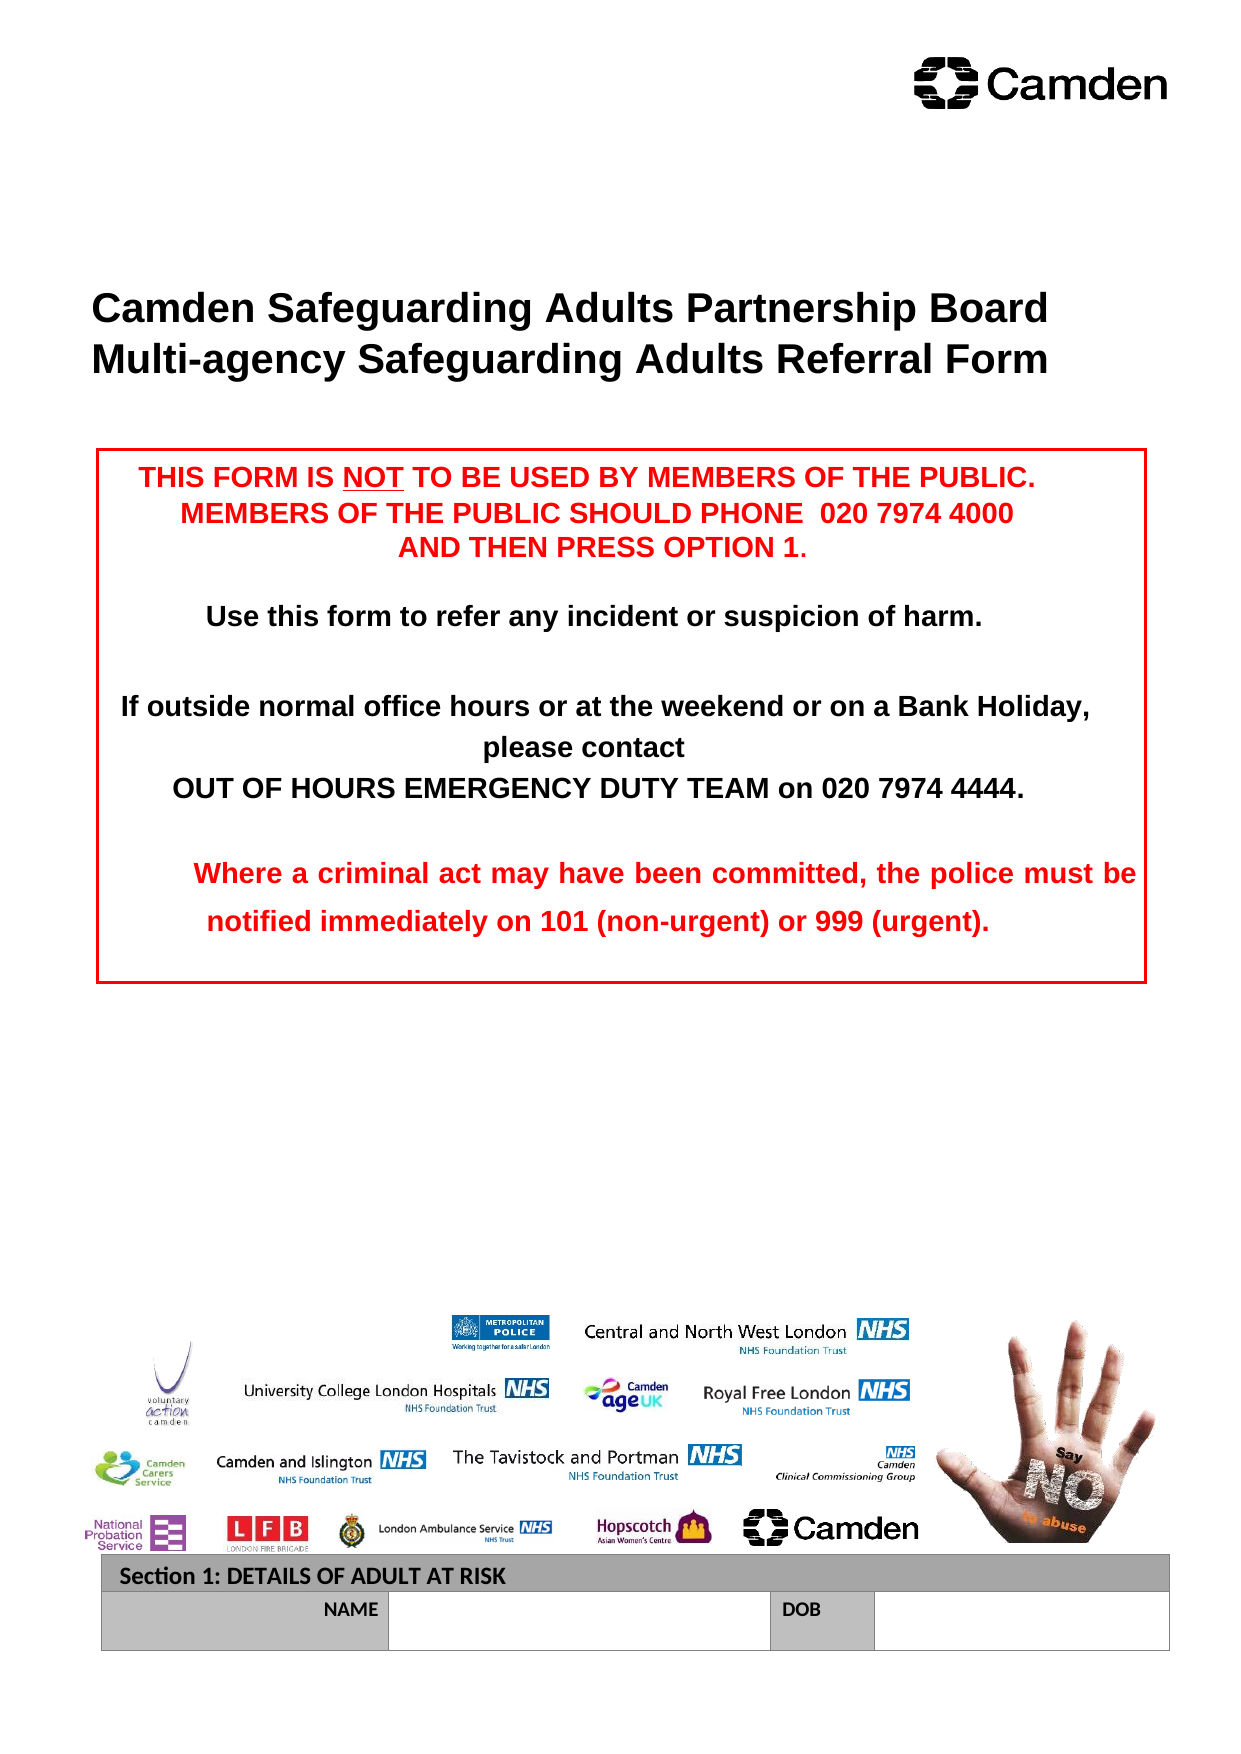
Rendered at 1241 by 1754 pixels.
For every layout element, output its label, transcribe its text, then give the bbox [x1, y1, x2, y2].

picture [216, 1448, 427, 1484]
picture [741, 1509, 919, 1546]
table_cell DOB [771, 1592, 874, 1650]
picture [583, 1377, 669, 1413]
picture [596, 1508, 712, 1544]
picture [85, 1515, 186, 1551]
text Multi-agency Safeguarding Adults Referral Form [91, 334, 1114, 382]
picture [223, 1516, 312, 1552]
picture [585, 1318, 909, 1354]
picture [337, 1513, 554, 1549]
table_header Section 1: DETAILS OF ADULT AT RISK [102, 1555, 1169, 1591]
picture [90, 1449, 186, 1486]
picture [453, 1444, 742, 1480]
picture [704, 1379, 910, 1415]
picture [934, 1316, 1157, 1543]
picture [142, 1340, 193, 1427]
picture [451, 1315, 550, 1351]
text Camden Safeguarding Adults Partnership Board [91, 283, 1185, 331]
picture [776, 1446, 915, 1482]
table_cell [875, 1592, 1169, 1650]
table_cell [389, 1592, 770, 1650]
table_header THIS FORM IS NOT TO BE USED BY MEMBERS OF THE PUBLIC. MEMBERS OF THE PUBLIC SHOULD PHONE 020 7974 4000 AND THEN PRESS OPTION 1. Use this form to refer any incident or suspicion of harm. If outside normal office hours or at the weekend or on a Bank Holiday, please contact OUT OF HOURS EMERGENCY DUTY TEAM on 020 7974 4444. Where a criminal act may have been committed, the police must be notified immediately on 101 (non-urgent) or 999 (urgent). [99, 451, 1144, 981]
picture [911, 57, 1168, 109]
table_cell NAME [102, 1592, 388, 1650]
picture [241, 1378, 549, 1414]
